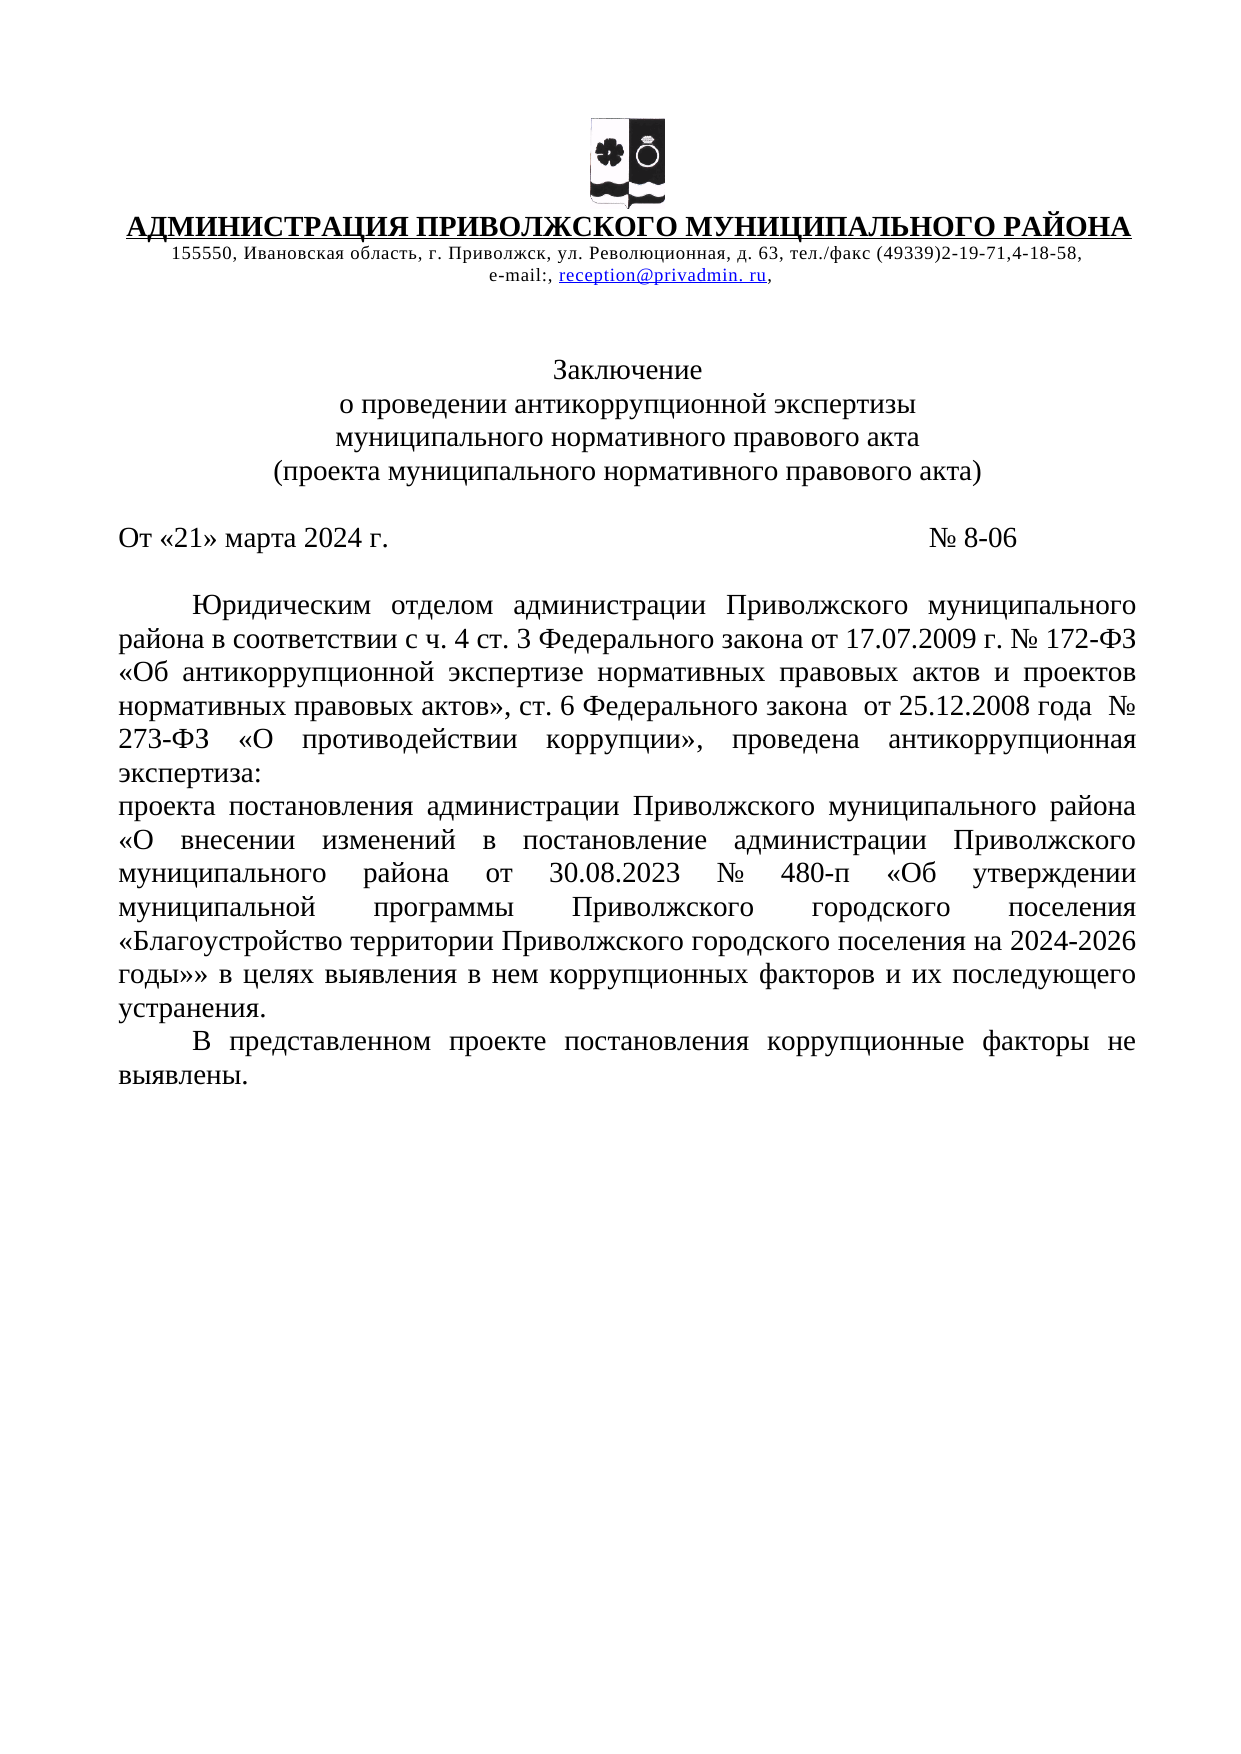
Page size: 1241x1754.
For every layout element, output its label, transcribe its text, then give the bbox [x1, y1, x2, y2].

text e-mail:, reception@privadmin. ru, [118, 264, 1137, 285]
picture [590, 118, 665, 209]
text о проведении антикоррупционной экспертизы [118, 386, 1137, 419]
text муниципального нормативного правового акта [118, 419, 1137, 453]
text 155550, Ивановская область, г. Приволжск, ул. Революционная, д. 63, тел./факс (49339)2-19-71,4-18-58, [118, 242, 1137, 264]
text (проекта муниципального нормативного правового акта) [118, 453, 1137, 487]
text Юридическим отделом администрации Приволжского муниципального района в соответствии с ч. 4 ст. 3 Федерального закона от 17.07.2009 г. № 172-ФЗ «Об антикоррупционной экспертизе нормативных правовых актов и проектов нормативных правовых актов», ст. 6 Федерального закона от 25.12.2008 года № 273-ФЗ «О противодействии коррупции», проведена антикоррупционная экспертиза: [118, 587, 1137, 788]
text От «21» марта 2024 г. № 8-06 [118, 520, 1137, 554]
text проекта постановления администрации Приволжского муниципального района «О внесении изменений в постановление администрации Приволжского муниципального района от 30.08.2023 № 480-п «Об утверждении муниципальной программы Приволжского городского поселения «Благоустройство территории Приволжского городского поселения на 2024-2026 годы»» в целях выявления в нем коррупционных факторов и их последующего устранения. [118, 788, 1137, 1023]
text В представленном проекте постановления коррупционные факторы не выявлены. [118, 1023, 1137, 1090]
text Заключение [118, 352, 1137, 386]
text АДМИНИСТРАЦИЯ ПРИВОЛЖСКОГО МУНИЦИПАЛЬНОГО РАЙОНА [121, 209, 1137, 242]
